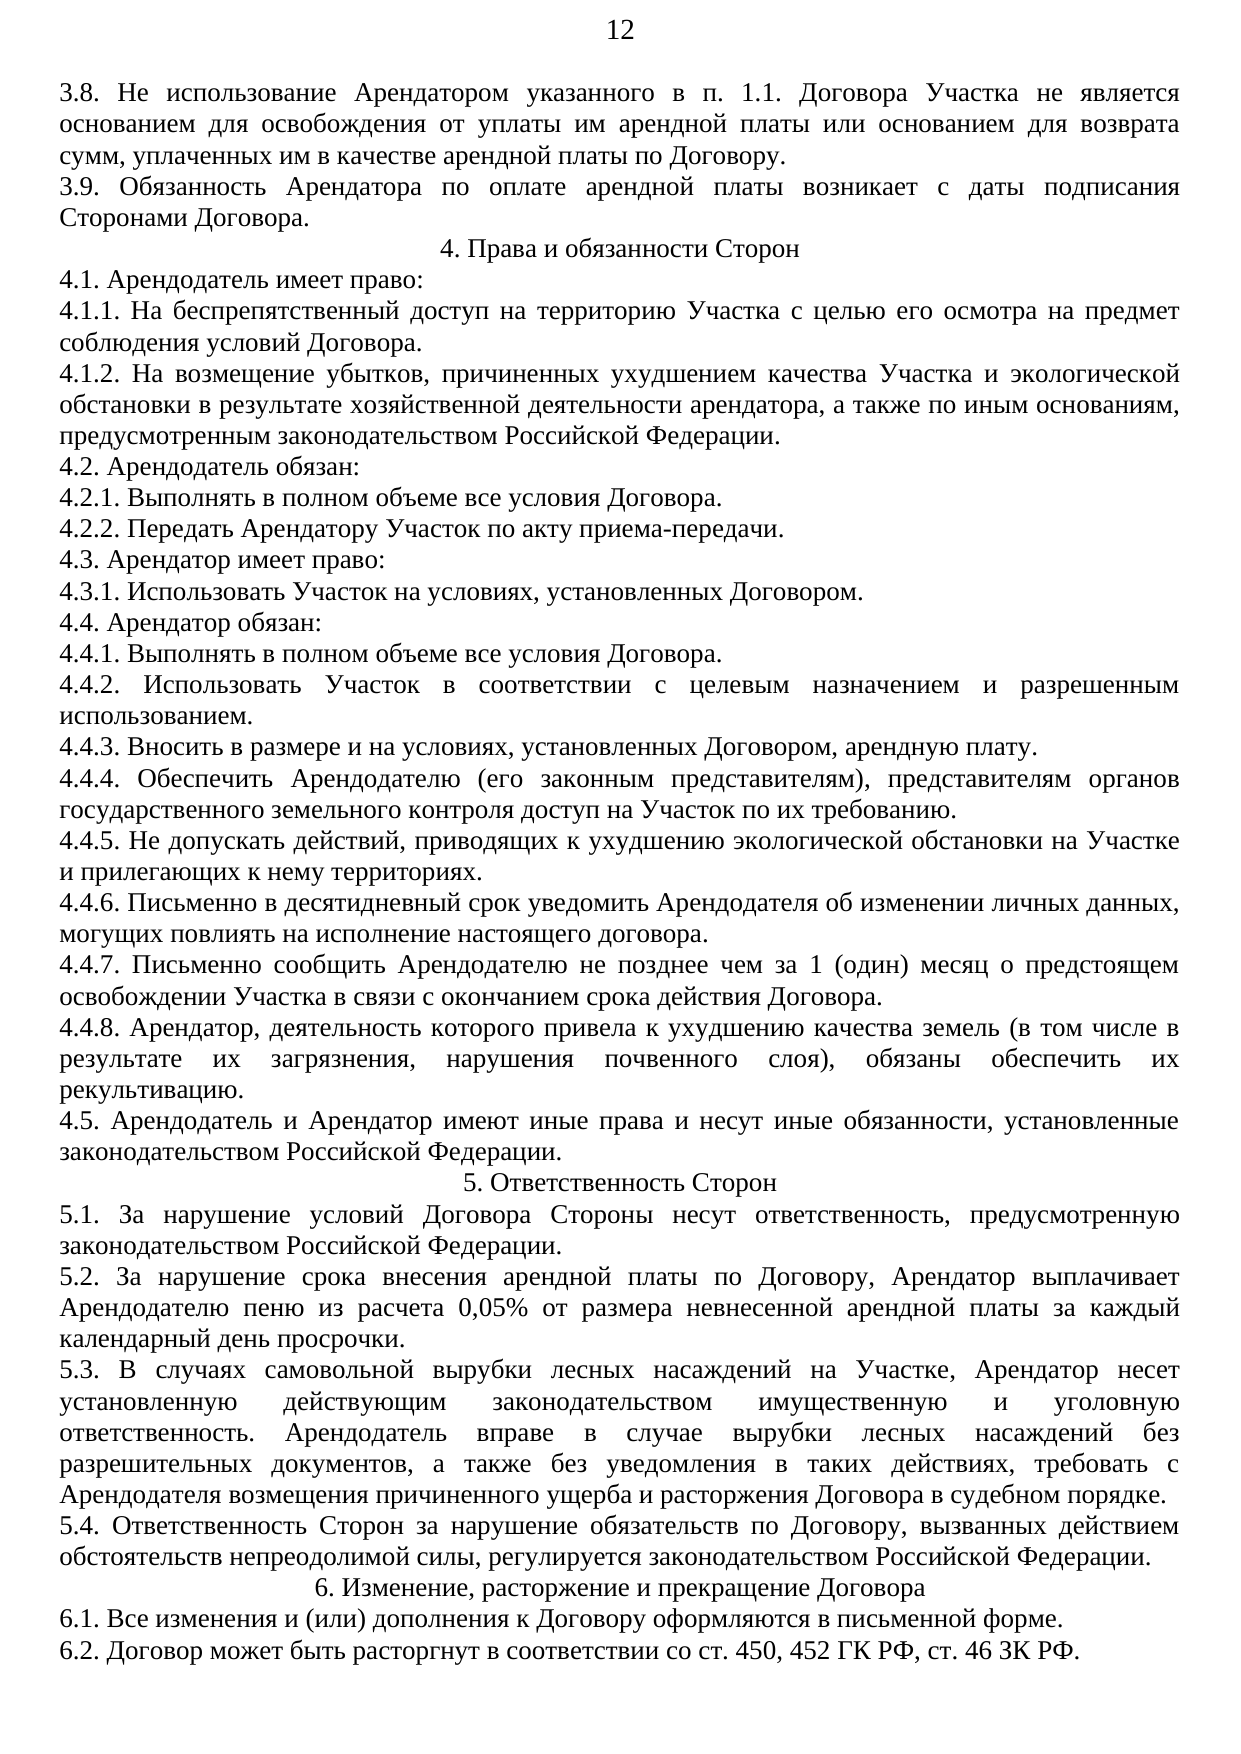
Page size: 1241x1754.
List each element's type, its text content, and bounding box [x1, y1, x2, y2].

text 4.5. Арендодатель и Арендатор имеют иные права и несут иные обязанности, установленные законодательством Российской Федерации. [59, 1104, 1181, 1167]
text 6.2. Договор может быть расторгнут в соответствии со ст. 450, 452 ГК РФ, ст. 46 ЗК РФ. [59, 1634, 1181, 1665]
text 6.1. Все изменения и (или) дополнения к Договору оформляются в письменной форме. [59, 1603, 1181, 1634]
text 4.3.1. Использовать Участок на условиях, установленных Договором. [59, 575, 1181, 606]
text 4.4.7. Письменно сообщить Арендодателю не позднее чем за 1 (один) месяц о предстоящем освобождении Участка в связи с окончанием срока действия Договора. [59, 948, 1181, 1011]
text 4.4.6. Письменно в десятидневный срок уведомить Арендодателя об изменении личных данных, могущих повлиять на исполнение настоящего договора. [59, 886, 1181, 948]
text 4.2. Арендодатель обязан: [59, 450, 1181, 481]
text 4.2.2. Передать Арендатору Участок по акту приема-передачи. [59, 512, 1181, 544]
text 5.2. За нарушение срока внесения арендной платы по Договору, Арендатор выплачивает Арендодателю пеню из расчета 0,05% от размера невнесенной арендной платы за каждый календарный день просрочки. [59, 1260, 1181, 1353]
text 4.4.2. Использовать Участок в соответствии с целевым назначением и разрешенным использованием. [59, 668, 1181, 731]
text 6. Изменение, расторжение и прекращение Договора [59, 1571, 1181, 1603]
text 3.8. Не использование Арендатором указанного в п. 1.1. Договора Участка не является основанием для освобождения от уплаты им арендной платы или основанием для возврата сумм, уплаченных им в качестве арендной платы по Договору. [59, 76, 1181, 170]
text 5. Ответственность Сторон [59, 1167, 1181, 1198]
text 4.1. Арендодатель имеет право: [59, 263, 1181, 294]
text 4. Права и обязанности Сторон [59, 232, 1181, 263]
text 4.4.8. Арендатор, деятельность которого привела к ухудшению качества земель (в том числе в результате их загрязнения, нарушения почвенного слоя), обязаны обеспечить их рекультивацию. [59, 1011, 1181, 1104]
text 3.9. Обязанность Арендатора по оплате арендной платы возникает с даты подписания Сторонами Договора. [59, 170, 1181, 232]
text 4.3. Арендатор имеет право: [59, 544, 1181, 575]
text 4.4.1. Выполнять в полном объеме все условия Договора. [59, 637, 1181, 668]
text 5.4. Ответственность Сторон за нарушение обязательств по Договору, вызванных действием обстоятельств непреодолимой силы, регулируется законодательством Российской Федерации. [59, 1509, 1181, 1571]
text 4.4.5. Не допускать действий, приводящих к ухудшению экологической обстановки на Участке и прилегающих к нему территориях. [59, 824, 1181, 886]
text 4.4.4. Обеспечить Арендодателю (его законным представителям), представителям органов государственного земельного контроля доступ на Участок по их требованию. [59, 762, 1181, 824]
text 4.4. Арендатор обязан: [59, 606, 1181, 637]
text 5.1. За нарушение условий Договора Стороны несут ответственность, предусмотренную законодательством Российской Федерации. [59, 1198, 1181, 1260]
text 4.1.2. На возмещение убытков, причиненных ухудшением качества Участка и экологической обстановки в результате хозяйственной деятельности арендатора, а также по иным основаниям, предусмотренным законодательством Российской Федерации. [59, 357, 1181, 450]
text 4.1.1. На беспрепятственный доступ на территорию Участка с целью его осмотра на предмет соблюдения условий Договора. [59, 294, 1181, 357]
text 4.2.1. Выполнять в полном объеме все условия Договора. [59, 481, 1181, 512]
text 4.4.3. Вносить в размере и на условиях, установленных Договором, арендную плату. [59, 731, 1181, 762]
text 5.3. В случаях самовольной вырубки лесных насаждений на Участке, Арендатор несет установленную действующим законодательством имущественную и уголовную ответственность. Арендодатель вправе в случае вырубки лесных насаждений без разрешительных документов, а также без уведомления в таких действиях, требовать с Арендодателя возмещения причиненного ущерба и расторжения Договора в судебном порядке. [59, 1353, 1181, 1509]
